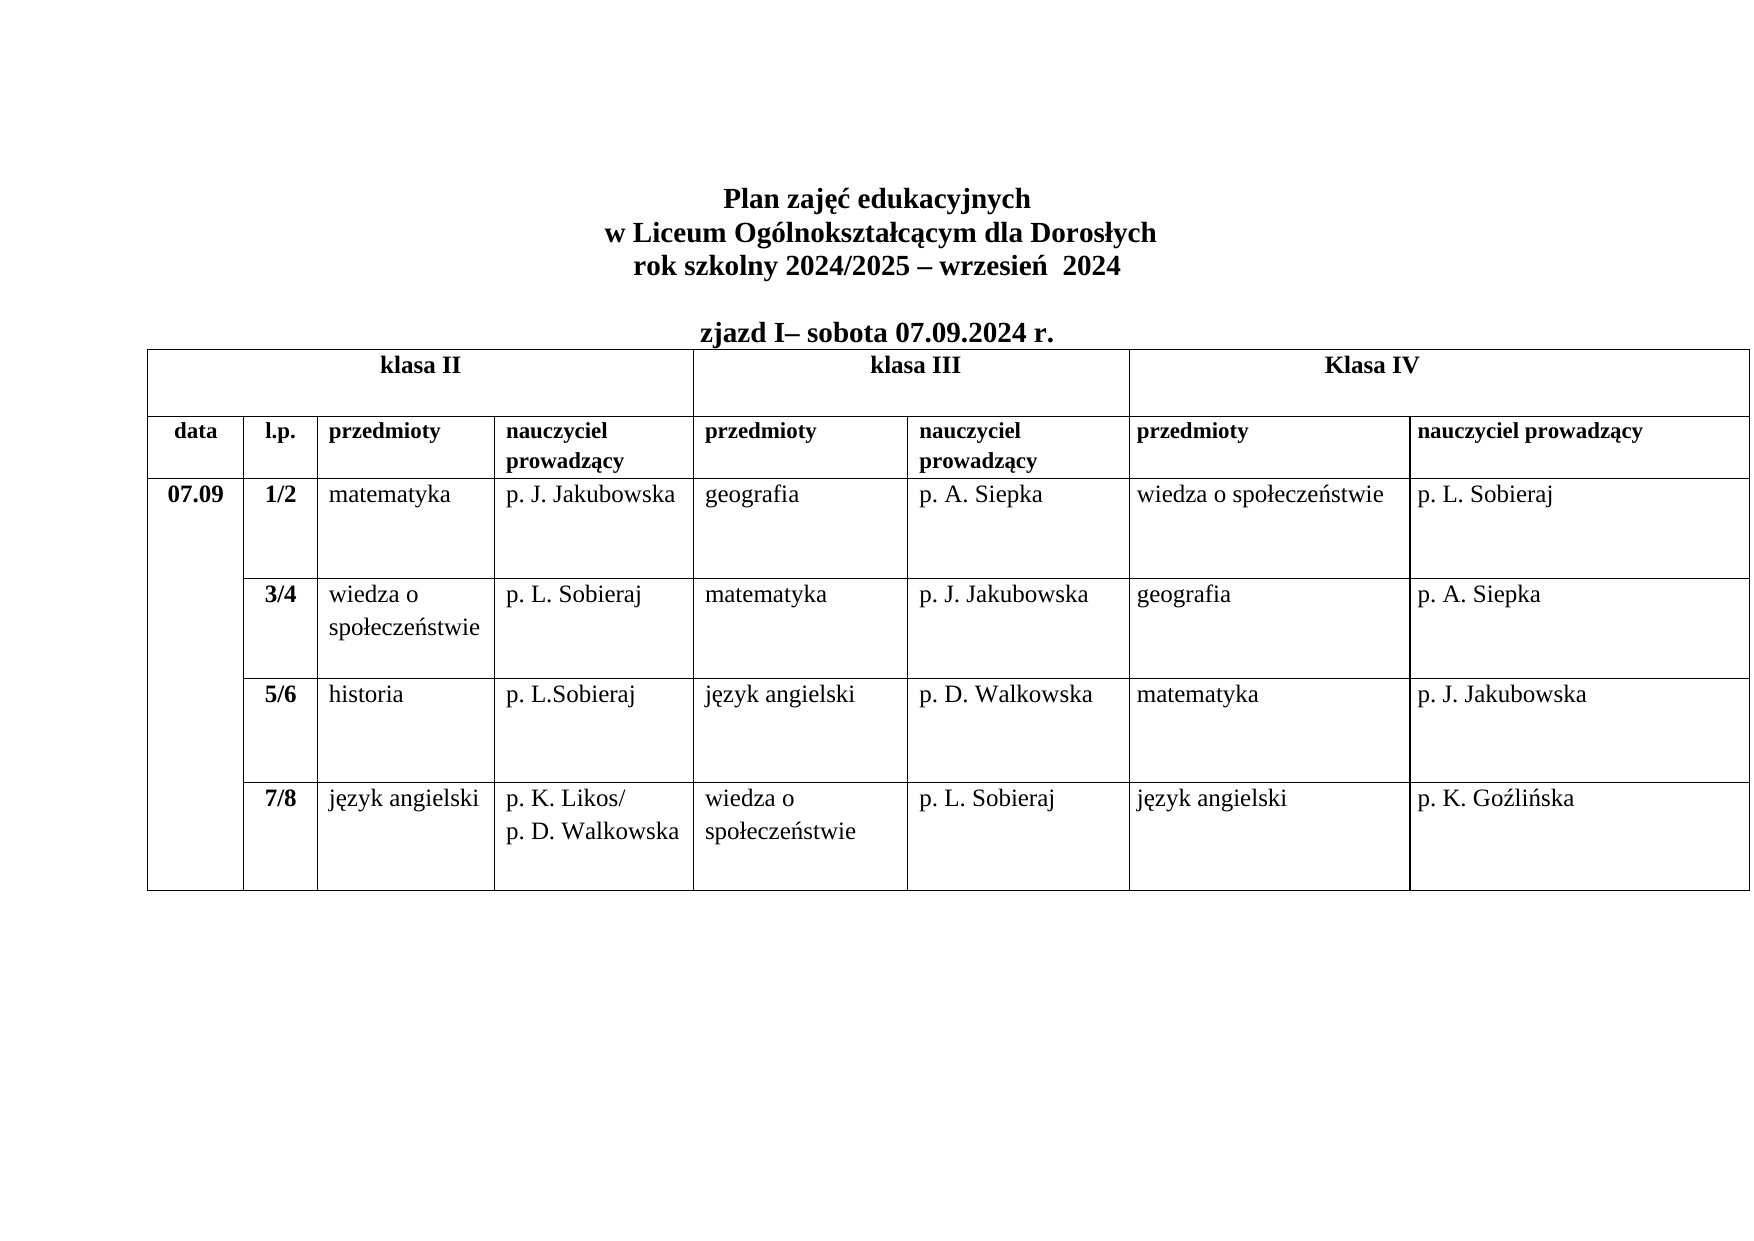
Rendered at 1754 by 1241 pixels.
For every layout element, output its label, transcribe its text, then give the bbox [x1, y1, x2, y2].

table_cell p. K. Goźlińska [1411, 783, 1749, 890]
table_cell nauczyciel prowadzący [1411, 417, 1749, 478]
table_cell p. D. Walkowska [908, 679, 1129, 782]
table_cell 1/2 [244, 479, 317, 578]
table_cell p. L.Sobieraj [495, 679, 693, 782]
table_cell p. L. Sobieraj [1411, 479, 1749, 578]
table_cell p. L. Sobieraj [495, 579, 693, 678]
table_cell przedmioty [1130, 417, 1409, 478]
table_cell p. J. Jakubowska [495, 479, 693, 578]
table_header Klasa IV [1130, 350, 1749, 416]
text rok szkolny 2024/2025 – wrzesień 2024 [148, 248, 1606, 282]
table_cell p. A. Siepka [908, 479, 1129, 578]
table_cell 07.09 [148, 479, 243, 890]
table_cell p. K. Likos/ p. D. Walkowska [495, 783, 693, 890]
table_cell p. J. Jakubowska [1411, 679, 1749, 782]
table_cell język angielski [694, 679, 907, 782]
table_cell 5/6 [244, 679, 317, 782]
table_cell wiedza o społeczeństwie [318, 579, 494, 678]
table_cell l.p. [244, 417, 317, 478]
table_cell data [148, 417, 243, 478]
text zjazd I– sobota 07.09.2024 r. [148, 315, 1606, 349]
table_cell nauczyciel prowadzący [908, 417, 1129, 478]
table_cell historia [318, 679, 494, 782]
table_cell matematyka [694, 579, 907, 678]
table_cell 7/8 [244, 783, 317, 890]
table_cell p. A. Siepka [1411, 579, 1749, 678]
text Plan zajęć edukacyjnych [148, 181, 1606, 215]
table_cell język angielski [1130, 783, 1409, 890]
table_header klasa III [694, 350, 1129, 416]
table_cell przedmioty [318, 417, 494, 478]
text w Liceum Ogólnokształcącym dla Dorosłych [148, 215, 1606, 248]
table_header klasa II [148, 350, 693, 416]
table_cell wiedza o społeczeństwie [694, 783, 907, 890]
table_cell przedmioty [694, 417, 907, 478]
table_cell nauczyciel prowadzący [495, 417, 693, 478]
table_cell matematyka [318, 479, 494, 578]
table_cell język angielski [318, 783, 494, 890]
table_cell matematyka [1130, 679, 1409, 782]
table_cell p. J. Jakubowska [908, 579, 1129, 678]
table_cell geografia [694, 479, 907, 578]
table_cell wiedza o społeczeństwie [1130, 479, 1409, 578]
table_cell geografia [1130, 579, 1409, 678]
table_cell p. L. Sobieraj [908, 783, 1129, 890]
table_cell 3/4 [244, 579, 317, 678]
